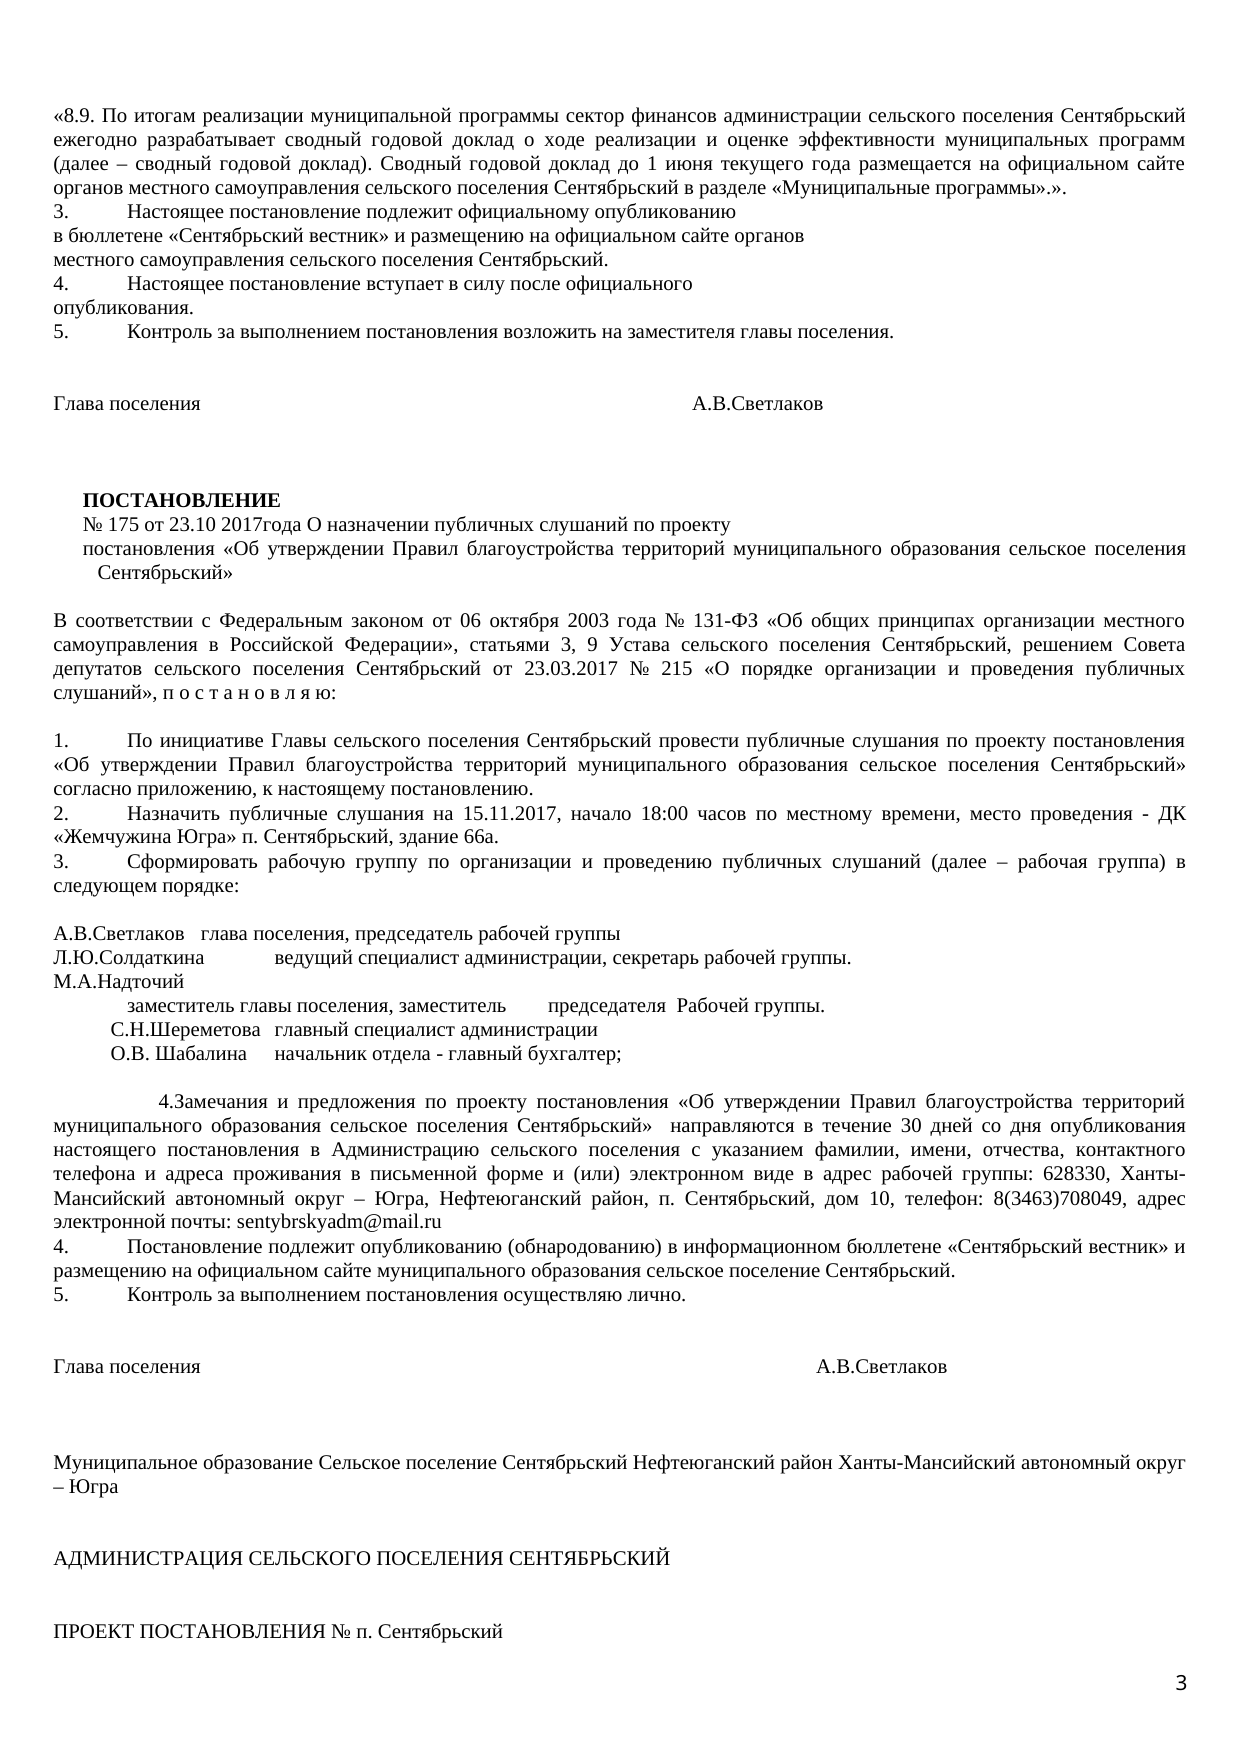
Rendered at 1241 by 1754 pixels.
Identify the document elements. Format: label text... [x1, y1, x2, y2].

text заместитель главы поселения, заместитель председателя Рабочей группы. [53, 993, 1187, 1017]
text 1. По инициативе Главы сельского поселения Сентябрьский провести публичные слушания по проекту постановления «Об утверждении Правил благоустройства территорий муниципального образования сельское поселения Сентябрьский» согласно приложению, к настоящему постановлению. [53, 728, 1187, 800]
text С.Н.Шереметова главный специалист администрации [53, 1017, 1187, 1041]
text № 175 от 23.10 2017года О назначении публичных слушаний по проекту [83, 512, 1187, 536]
text В соответствии с Федеральным законом от 06 октября 2003 года № 131-ФЗ «Об общих принципах организации местного самоуправления в Российской Федерации», статьями 3, 9 Устава сельского поселения Сентябрьский, решением Совета депутатов сельского поселения Сентябрьский от 23.03.2017 № 215 «О порядке организации и проведения публичных слушаний», п о с т а н о в л я ю: [53, 608, 1187, 704]
text Глава поселения А.В.Светлаков [53, 391, 1187, 415]
text ПРОЕКТ ПОСТАНОВЛЕНИЯ № п. Сентябрьский [53, 1618, 1187, 1643]
text О.В. Шабалина начальник отдела - главный бухгалтер; [53, 1041, 1187, 1065]
text в бюллетене «Сентябрьский вестник» и размещению на официальном сайте органов [53, 223, 1187, 247]
text 2. Назначить публичные слушания на 15.11.2017, начало 18:00 часов по местному времени, место проведения - ДК «Жемчужина Югра» п. Сентябрьский, здание 66а. [53, 800, 1187, 848]
text местного самоуправления сельского поселения Сентябрьский. [53, 247, 1187, 271]
text Глава поселения А.В.Светлаков [53, 1354, 1187, 1378]
text ПОСТАНОВЛЕНИЕ [83, 488, 1187, 512]
text АДМИНИСТРАЦИЯ СЕЛЬСКОГО ПОСЕЛЕНИЯ СЕНТЯБРЬСКИЙ [53, 1546, 1187, 1570]
text постановления «Об утверждении Правил благоустройства территорий муниципального образования сельское поселения Сентябрьский» [83, 536, 1187, 584]
text «8.9. По итогам реализации муниципальной программы сектор финансов администрации сельского поселения Сентябрьский ежегодно разрабатывает сводный годовой доклад о ходе реализации и оценке эффективности муниципальных программ (далее – сводный годовой доклад). Сводный годовой доклад до 1 июня текущего года размещается на официальном сайте органов местного самоуправления сельского поселения Сентябрьский в разделе «Муниципальные программы».». [53, 103, 1187, 199]
text А.В.Светлаков глава поселения, председатель рабочей группы [53, 921, 1187, 945]
text 3. Настоящее постановление подлежит официальному опубликованию [53, 199, 1187, 223]
text 3. Сформировать рабочую группу по организации и проведению публичных слушаний (далее – рабочая группа) в следующем порядке: [53, 848, 1187, 897]
text опубликования. [53, 295, 1187, 319]
text 5. Контроль за выполнением постановления осуществляю лично. [53, 1282, 1187, 1306]
text Л.Ю.Солдаткина ведущий специалист администрации, секретарь рабочей группы. [53, 945, 1187, 969]
text Муниципальное образование Сельское поселение Сентябрьский Нефтеюганский район Ханты-Мансийский автономный округ – Югра [53, 1450, 1187, 1498]
text 4. Настоящее постановление вступает в силу после официального [53, 271, 1187, 295]
text 5. Контроль за выполнением постановления возложить на заместителя главы поселения. [53, 319, 1187, 343]
text М.А.Надточий [53, 969, 1187, 993]
text 4.Замечания и предложения по проекту постановления «Об утверждении Правил благоустройства территорий муниципального образования сельское поселения Сентябрьский» направляются в течение 30 дней со дня опубликования настоящего постановления в Администрацию сельского поселения с указанием фамилии, имени, отчества, контактного телефона и адреса проживания в письменной форме и (или) электронном виде в адрес рабочей группы: 628330, Ханты-Мансийский автономный округ – Югра, Нефтеюганский район, п. Сентябрьский, дом 10, телефон: 8(3463)708049, адрес электронной почты: sentybrskyadm@mail.ru [53, 1089, 1187, 1233]
text 4. Постановление подлежит опубликованию (обнародованию) в информационном бюллетене «Сентябрьский вестник» и размещению на официальном сайте муниципального образования сельское поселение Сентябрьский. [53, 1233, 1187, 1282]
